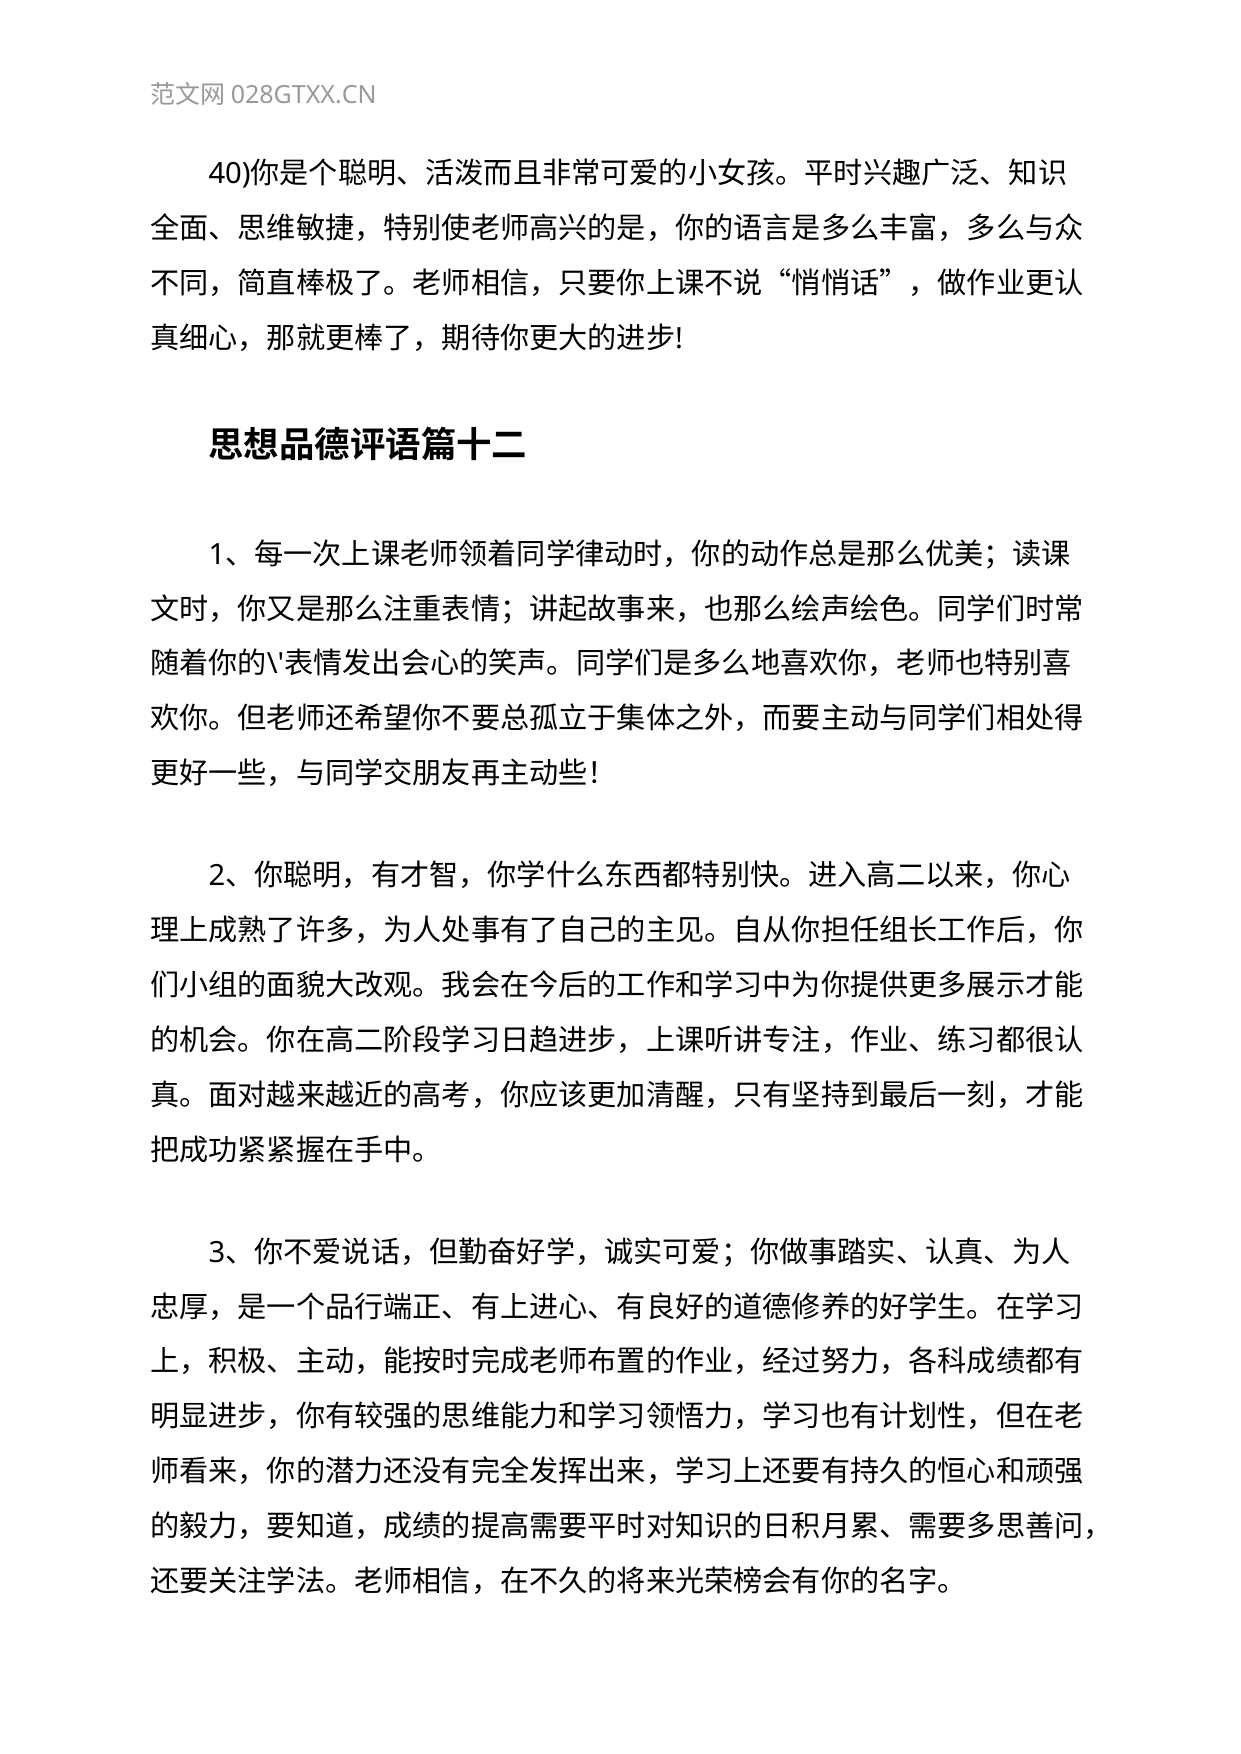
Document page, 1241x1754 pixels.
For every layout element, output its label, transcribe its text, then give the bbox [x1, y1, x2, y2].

text 40)你是个聪明、活泼而且非常可爱的小女孩。平时兴趣广泛、知识全面、思维敏捷，特别使老师高兴的是，你的语言是多么丰富，多么与众不同，简直棒极了。老师相信，只要你上课不说“悄悄话”，做作业更认真细心，那就更棒了，期待你更大的进步! [150, 150, 1090, 357]
text 3、你不爱说话，但勤奋好学，诚实可爱；你做事踏实、认真、为人忠厚，是一个品行端正、有上进心、有良好的道德修养的好学生。在学习上，积极、主动，能按时完成老师布置的作业，经过努力，各科成绩都有明显进步，你有较强的思维能力和学习领悟力，学习也有计划性，但在老师看来，你的潜力还没有完全发挥出来，学习上还要有持久的恒心和顽强的毅力，要知道，成绩的提高需要平时对知识的日积月累、需要多思善问，还要关注学法。老师相信，在不久的将来光荣榜会有你的名字。 [150, 1228, 1090, 1600]
text 2、你聪明，有才智，你学什么东西都特别快。进入高二以来，你心理上成熟了许多，为人处事有了自己的主见。自从你担任组长工作后，你们小组的面貌大改观。我会在今后的工作和学习中为你提供更多展示才能的机会。你在高二阶段学习日趋进步，上课听讲专注，作业、练习都很认真。面对越来越近的高考，你应该更加清醒，只有坚持到最后一刻，才能把成功紧紧握在手中。 [150, 852, 1090, 1169]
text 思想品德评语篇十二 [150, 417, 1090, 468]
text 1、每一次上课老师领着同学律动时，你的动作总是那么优美；读课文时，你又是那么注重表情；讲起故事来，也那么绘声绘色。同学们时常随着你的\'表情发出会心的笑声。同学们是多么地喜欢你，老师也特别喜欢你。但老师还希望你不要总孤立于集体之外，而要主动与同学们相处得更好一些，与同学交朋友再主动些！ [150, 530, 1090, 792]
